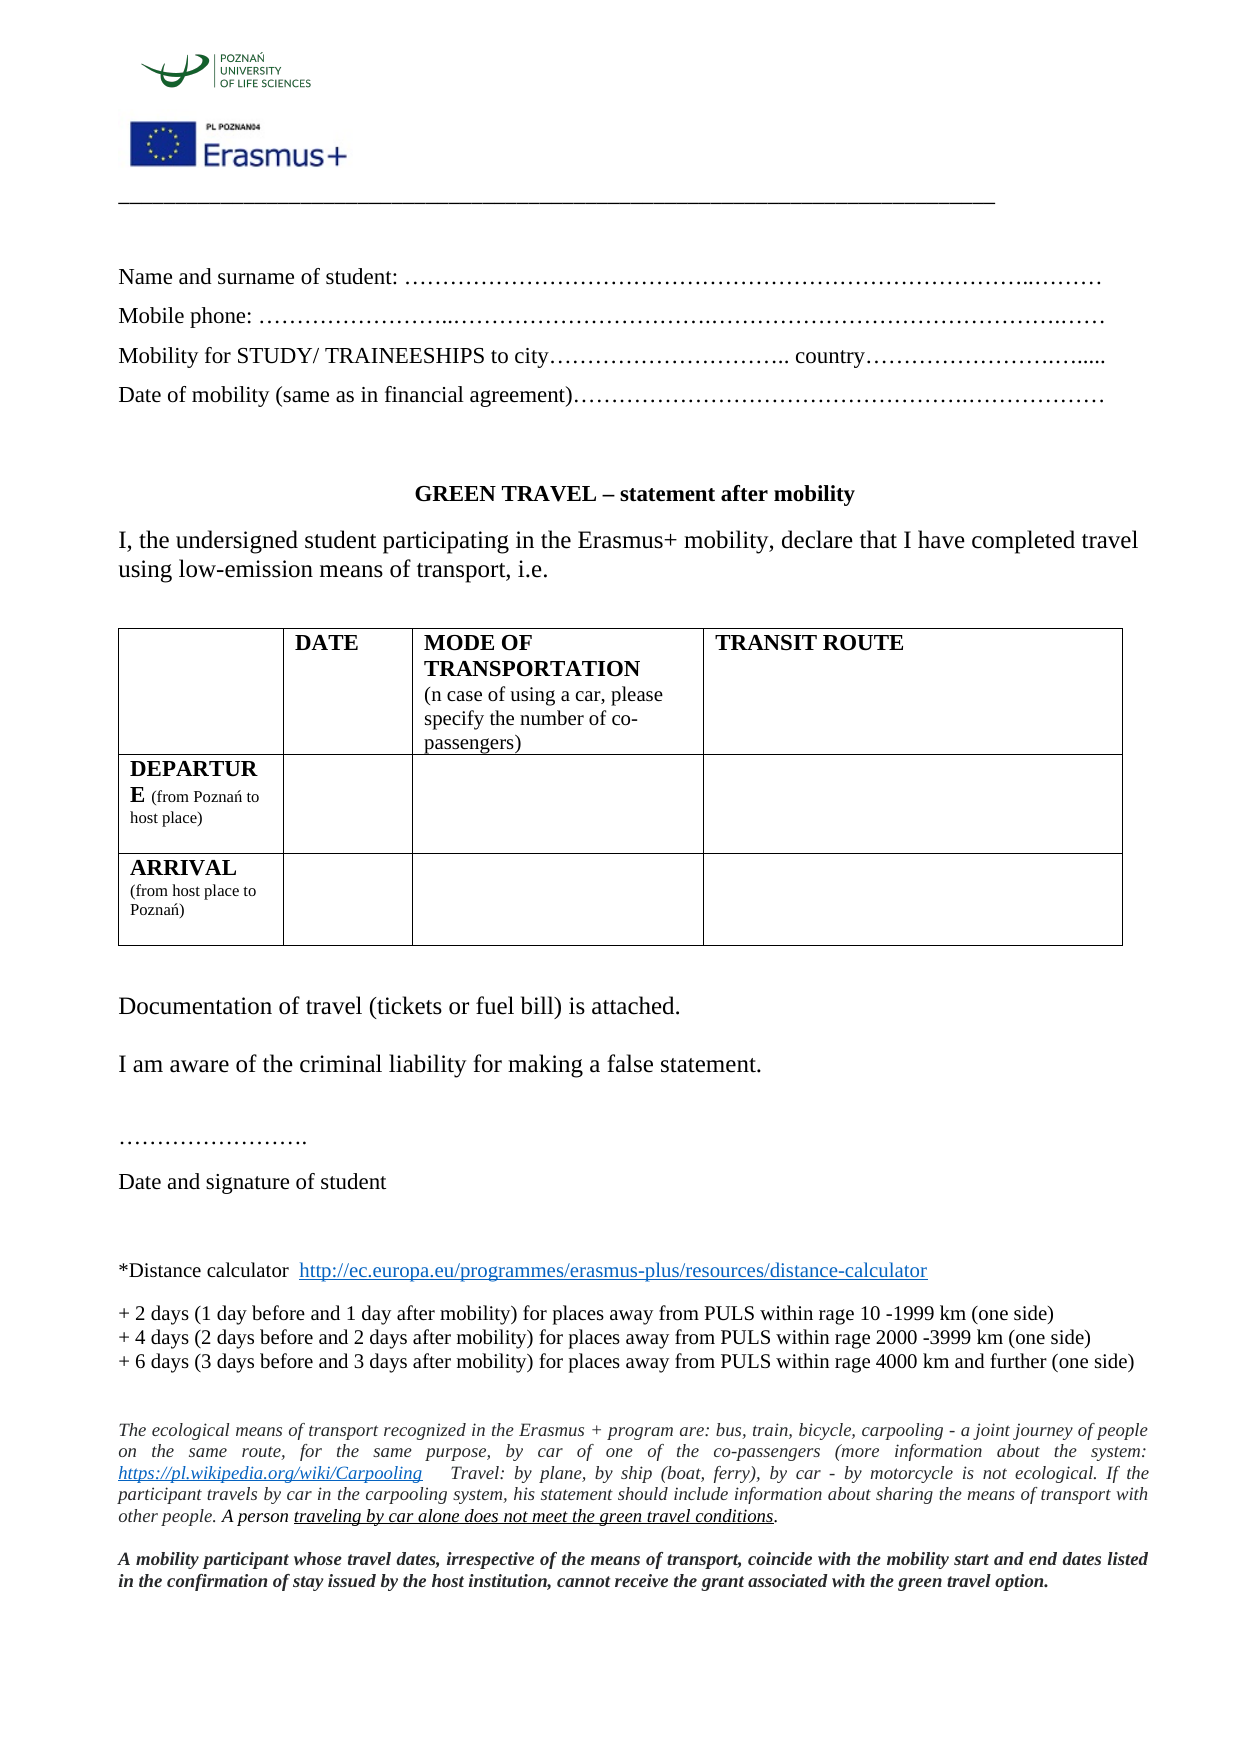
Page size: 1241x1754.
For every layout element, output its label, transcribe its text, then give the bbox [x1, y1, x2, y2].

table_header [119, 629, 283, 754]
text GREEN TRAVEL – statement after mobility [118, 480, 1152, 507]
text + 4 days (2 days before and 2 days after mobility) for places away from PULS within rage 2000 -3999 km (one side) + 6 days (3 days before and 3 days after mobility) for places away from PULS within rage 4000 km and further (one side) [118, 1325, 1152, 1373]
text Date and signature of student [118, 1168, 1152, 1194]
text + 2 days (1 day before and 1 day after mobility) for places away from PULS within rage 10 -1999 km (one side) [118, 1301, 1152, 1325]
text Documentation of travel (tickets or fuel bill) is attached. [118, 991, 1152, 1020]
table_cell [284, 854, 412, 945]
table_header MODE OF TRANSPORTATION (n case of using a car, please specify the number of co-passengers) [413, 629, 703, 754]
table_cell DEPARTURE (from Poznań to host place) [119, 755, 283, 853]
text Name and surname of student: ………………………………………………………………………..……… Mobile phone: ……………………..…………………………….……………………………………….…… Mobility for STUDY/ TRAINEESHIPS to city………………………….. country…………………….…..... Date of mobility (same as in financial agreement)…………………………………………….……………… [118, 263, 1152, 450]
text *Distance calculator http://ec.europa.eu/programmes/erasmus-plus/resources/distance-calculator [118, 1258, 1152, 1282]
text ……………………. [118, 1123, 1152, 1149]
text I, the undersigned student participating in the Erasmus+ mobility, declare that I have completed travel using low-emission means of transport, i.e. [118, 525, 1152, 583]
table_cell ARRIVAL (from host place to Poznań) [119, 854, 283, 945]
table_cell [704, 854, 1122, 945]
table_cell [413, 755, 703, 853]
table_cell [284, 755, 412, 853]
text The ecological means of transport recognized in the Erasmus + program are: bus, train, bicycle, carpooling - a joint journey of people on the same route, for the same purpose, by car of one of the co-passengers (more information about the system: https://pl.wikipedia.org/wiki/Carpooling Travel: by plane, by ship (boat, ferry), by car - by motorcycle is not ecological. If the participant travels by car in the carpooling system, his statement should include information about sharing the means of transport with other people. A person traveling by car alone does not meet the green travel conditions. [118, 1418, 1152, 1526]
text I am aware of the criminal liability for making a false statement. [118, 1049, 1152, 1078]
text A mobility participant whose travel dates, irrespective of the means of transport, coincide with the mobility start and end dates listed in the confirmation of stay issued by the host institution, cannot receive the grant associated with the green travel option. [118, 1548, 1152, 1591]
table_header TRANSIT ROUTE [704, 629, 1122, 754]
picture [118, 29, 359, 179]
table_cell [413, 854, 703, 945]
table_header DATE [284, 629, 412, 754]
table_cell [704, 755, 1122, 853]
